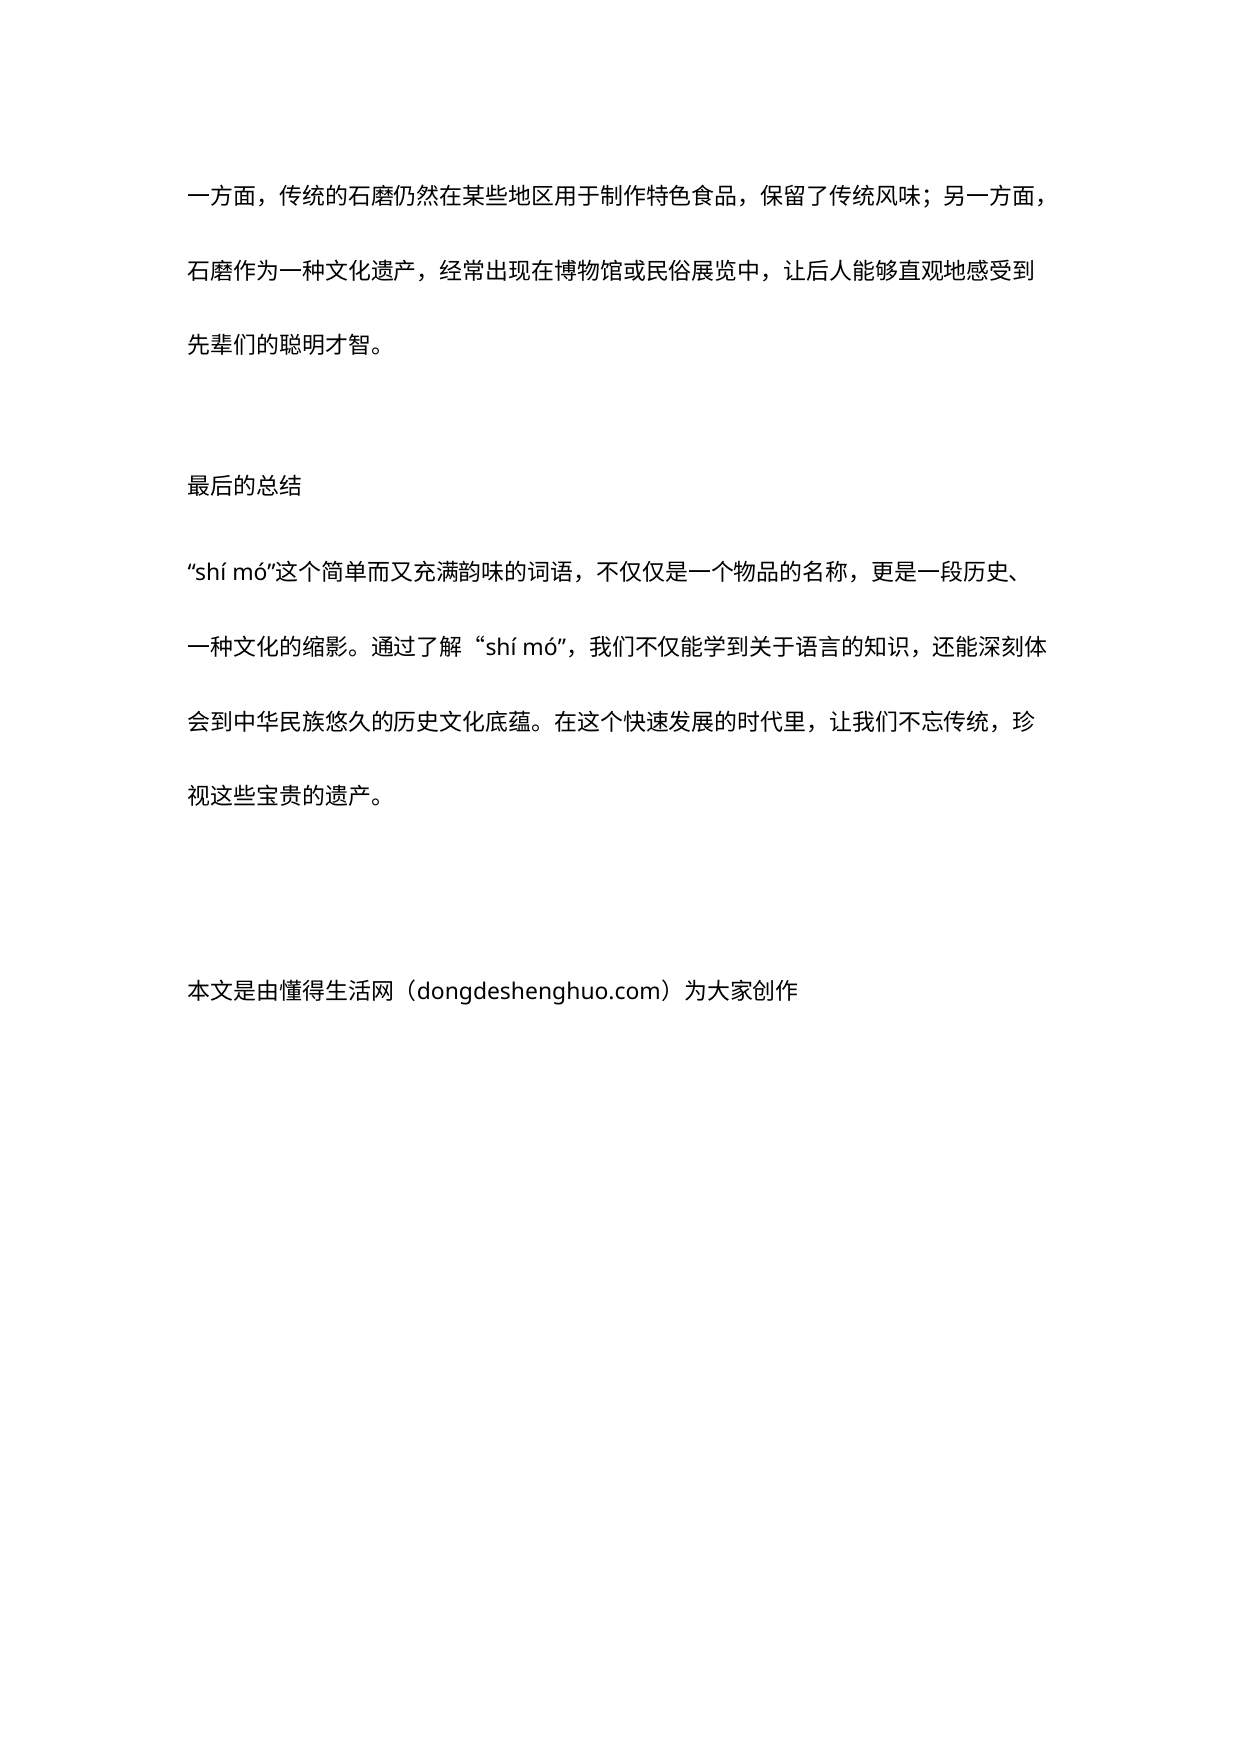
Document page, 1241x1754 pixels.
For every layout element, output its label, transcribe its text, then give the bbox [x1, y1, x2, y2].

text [187, 162, 1053, 376]
text 本文是由懂得生活网（dongdeshenghuo.com）为大家创作 [187, 957, 1053, 1022]
text “shí mó”这个简单而又充满韵味的词语，不仅仅是一个物品的名称，更是一段历史、一种文化的缩影。通过了解“shí mó”，我们不仅能学到关于语言的知识，还能深刻体会到中华民族悠久的历史文化底蕴。在这个快速发展的时代里，让我们不忘传统，珍视这些宝贵的遗产。 [187, 538, 1053, 827]
text 最后的总结 [187, 452, 1053, 517]
